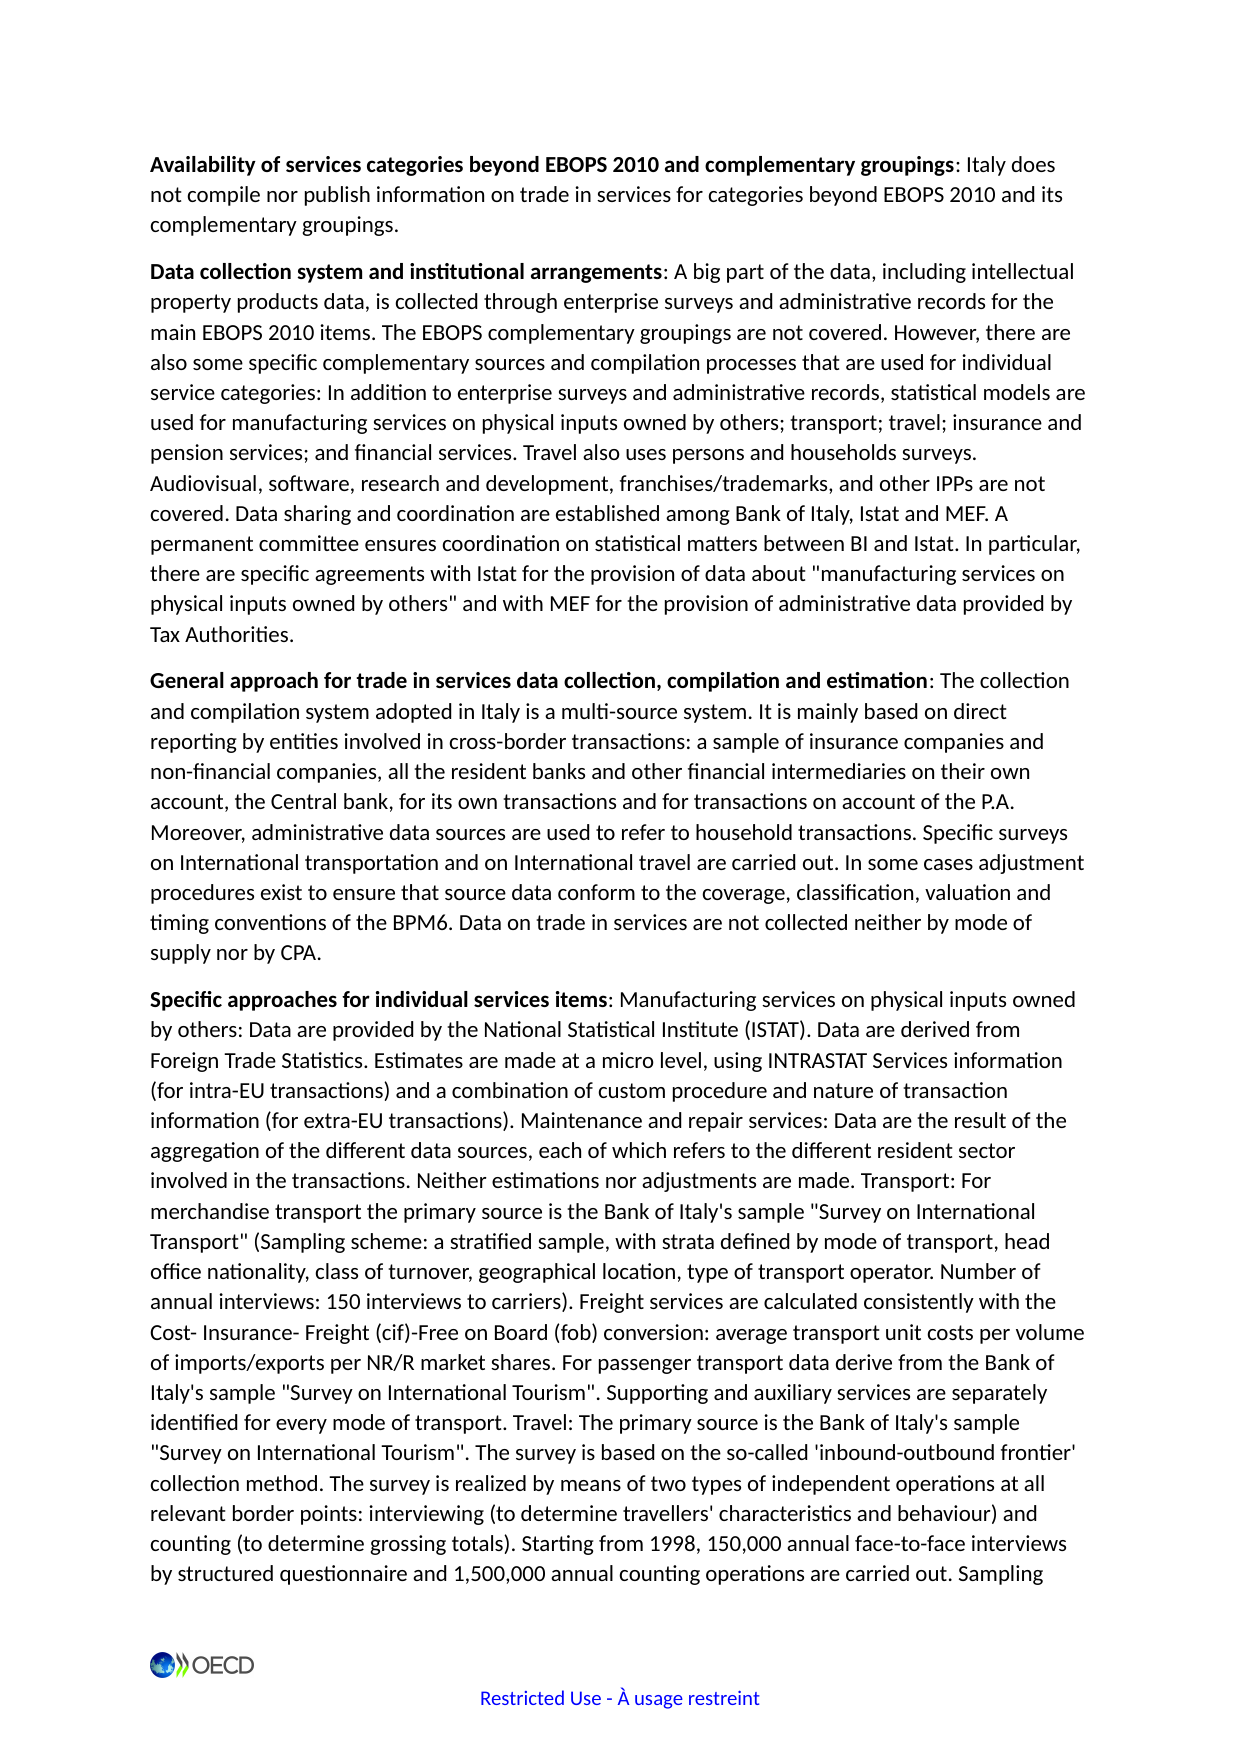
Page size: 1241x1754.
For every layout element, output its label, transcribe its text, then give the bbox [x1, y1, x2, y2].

text Availability of services categories beyond EBOPS 2010 and complementary groupings: Italy does not compile nor publish information on trade in services for categories beyond EBOPS 2010 and its complementary groupings. [150, 150, 1090, 238]
text General approach for trade in services data collection, compilation and estimation: The collection and compilation system adopted in Italy is a multi-source system. It is mainly based on direct reporting by entities involved in cross-border transactions: a sample of insurance companies and non-financial companies, all the resident banks and other financial intermediaries on their own account, the Central bank, for its own transactions and for transactions on account of the P.A. Moreover, administrative data sources are used to refer to household transactions. Specific surveys on International transportation and on International travel are carried out. In some cases adjustment procedures exist to ensure that source data conform to the coverage, classification, valuation and timing conventions of the BPM6. Data on trade in services are not collected neither by mode of supply nor by CPA. [150, 667, 1090, 967]
text Data collection system and institutional arrangements: A big part of the data, including intellectual property products data, is collected through enterprise surveys and administrative records for the main EBOPS 2010 items. The EBOPS complementary groupings are not covered. However, there are also some specific complementary sources and compilation processes that are used for individual service categories: In addition to enterprise surveys and administrative records, statistical models are used for manufacturing services on physical inputs owned by others; transport; travel; insurance and pension services; and financial services. Travel also uses persons and households surveys. Audiovisual, software, research and development, franchises/trademarks, and other IPPs are not covered. Data sharing and coordination are established among Bank of Italy, Istat and MEF. A permanent committee ensures coordination on statistical matters between BI and Istat. In particular, there are specific agreements with Istat for the provision of data about "manufacturing services on physical inputs owned by others" and with MEF for the provision of administrative data provided by Tax Authorities. [150, 257, 1090, 648]
picture [150, 1652, 254, 1678]
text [150, 985, 1090, 1587]
